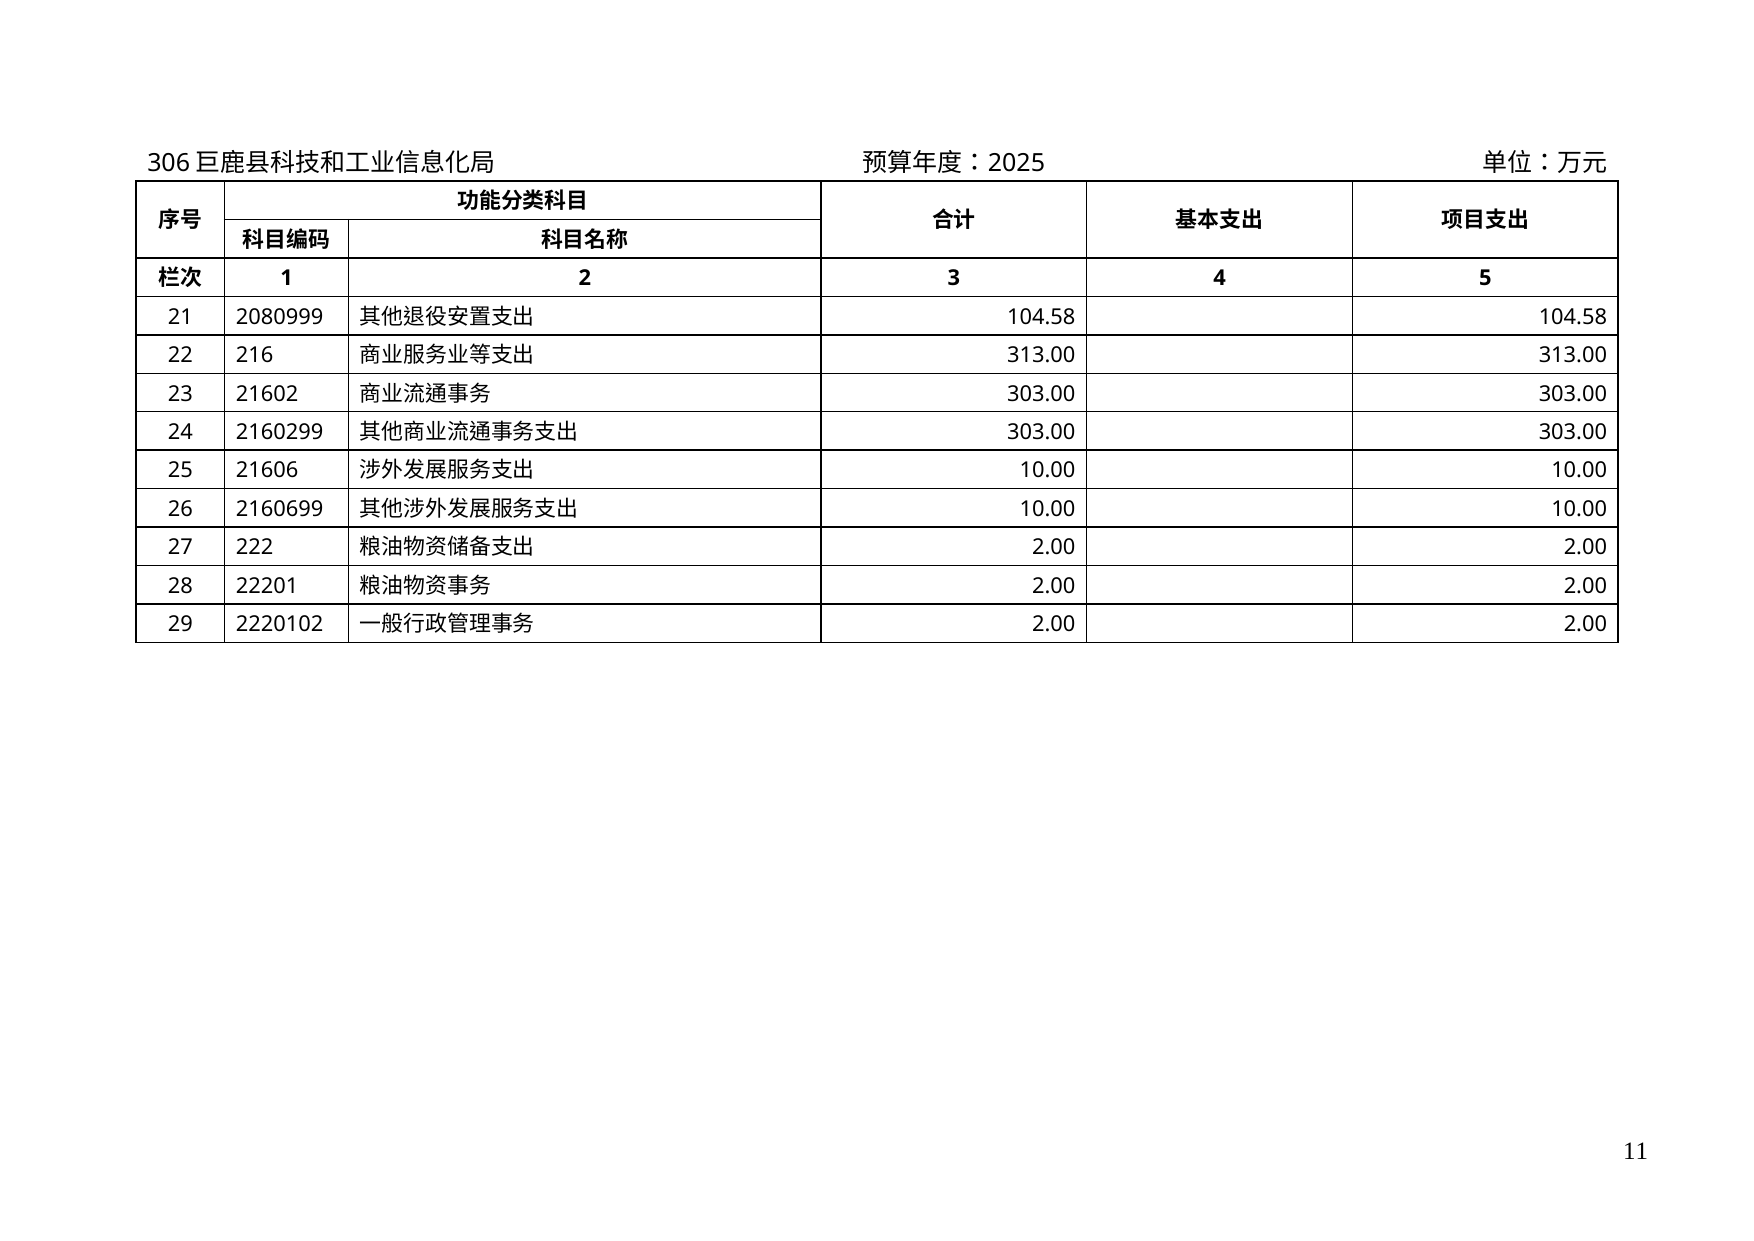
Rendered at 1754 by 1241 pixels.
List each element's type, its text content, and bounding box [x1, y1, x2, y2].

table_cell 24 [137, 412, 224, 449]
table_cell 10.00 [822, 489, 1086, 526]
table_cell 26 [137, 489, 224, 526]
table_cell 栏次 [137, 259, 224, 296]
table_cell 2160299 [225, 412, 348, 449]
table_cell 2.00 [822, 566, 1086, 603]
table_cell 一般行政管理事务 [349, 605, 820, 641]
table_cell 2.00 [1353, 528, 1617, 564]
table_cell 21606 [225, 451, 348, 488]
table_header 单位：万元 [1087, 143, 1617, 180]
table_cell 科目编码 [225, 220, 348, 257]
table_cell 2 [349, 259, 820, 296]
table_cell 22 [137, 336, 224, 372]
table_cell [1087, 374, 1352, 411]
table_cell 科目名称 [349, 220, 820, 257]
table_cell 25 [137, 451, 224, 488]
table_cell 商业服务业等支出 [349, 336, 820, 372]
table_cell 104.58 [1353, 297, 1617, 334]
table_cell 10.00 [1353, 451, 1617, 488]
table_cell 2220102 [225, 605, 348, 641]
table_cell 粮油物资事务 [349, 566, 820, 603]
table_cell 21 [137, 297, 224, 334]
table_cell 功能分类科目 [225, 182, 820, 219]
table_cell 基本支出 [1087, 182, 1352, 257]
table_cell [1087, 528, 1352, 564]
table_cell 303.00 [822, 412, 1086, 449]
table_cell 序号 [137, 182, 224, 257]
table_cell 28 [137, 566, 224, 603]
table_cell 2.00 [822, 528, 1086, 564]
table_cell 2.00 [1353, 605, 1617, 641]
table_cell 22201 [225, 566, 348, 603]
table_cell [1087, 412, 1352, 449]
table_cell 1 [225, 259, 348, 296]
table_cell [1087, 297, 1352, 334]
table_cell 303.00 [1353, 412, 1617, 449]
table_header 预算年度：2025 [822, 143, 1086, 180]
table_cell 313.00 [822, 336, 1086, 372]
table_cell 23 [137, 374, 224, 411]
table_cell 其他退役安置支出 [349, 297, 820, 334]
table_header 306巨鹿县科技和工业信息化局 [137, 143, 820, 180]
table_cell [1087, 451, 1352, 488]
table_cell 313.00 [1353, 336, 1617, 372]
table_cell 222 [225, 528, 348, 564]
table_cell 其他商业流通事务支出 [349, 412, 820, 449]
table_cell 2.00 [1353, 566, 1617, 603]
table_cell 27 [137, 528, 224, 564]
table_cell 3 [822, 259, 1086, 296]
table_cell 303.00 [822, 374, 1086, 411]
table_cell 10.00 [822, 451, 1086, 488]
table_cell 粮油物资储备支出 [349, 528, 820, 564]
table_cell 29 [137, 605, 224, 641]
table_cell 10.00 [1353, 489, 1617, 526]
table_cell 21602 [225, 374, 348, 411]
table_cell 2.00 [822, 605, 1086, 641]
table_cell [1087, 605, 1352, 641]
table_cell 5 [1353, 259, 1617, 296]
table_cell 216 [225, 336, 348, 372]
table_cell 2080999 [225, 297, 348, 334]
table_cell [1087, 336, 1352, 372]
table_cell 4 [1087, 259, 1352, 296]
table_cell 涉外发展服务支出 [349, 451, 820, 488]
table_cell 104.58 [822, 297, 1086, 334]
table_cell 其他涉外发展服务支出 [349, 489, 820, 526]
table_cell 合计 [822, 182, 1086, 257]
table_cell 商业流通事务 [349, 374, 820, 411]
table_cell [1087, 489, 1352, 526]
table_cell 项目支出 [1353, 182, 1617, 257]
table_cell [1087, 566, 1352, 603]
table_cell 2160699 [225, 489, 348, 526]
table_cell 303.00 [1353, 374, 1617, 411]
